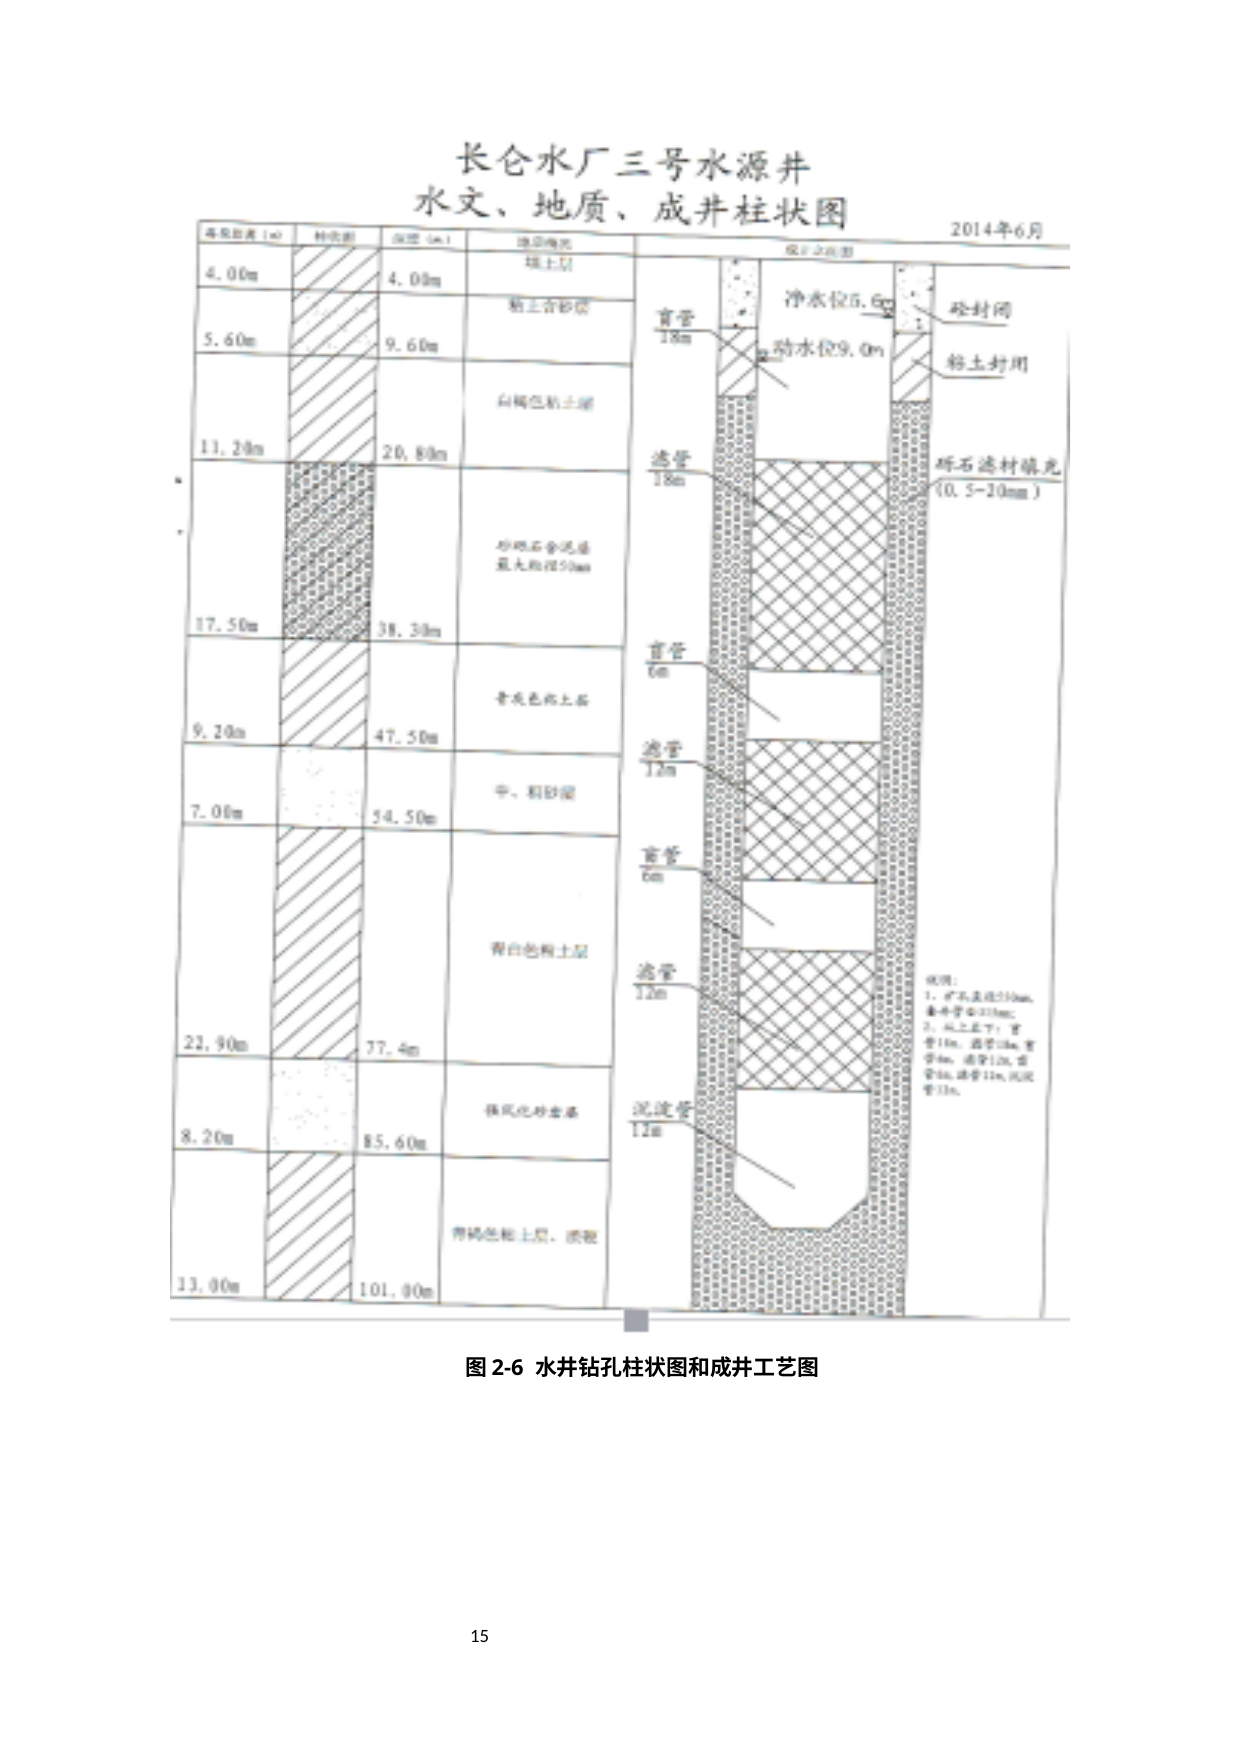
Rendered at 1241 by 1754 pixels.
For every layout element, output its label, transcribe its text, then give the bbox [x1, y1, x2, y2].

text 图2-6 水井钻孔柱状图和成井工艺图 [148, 1350, 1093, 1382]
picture [170, 128, 1071, 1341]
